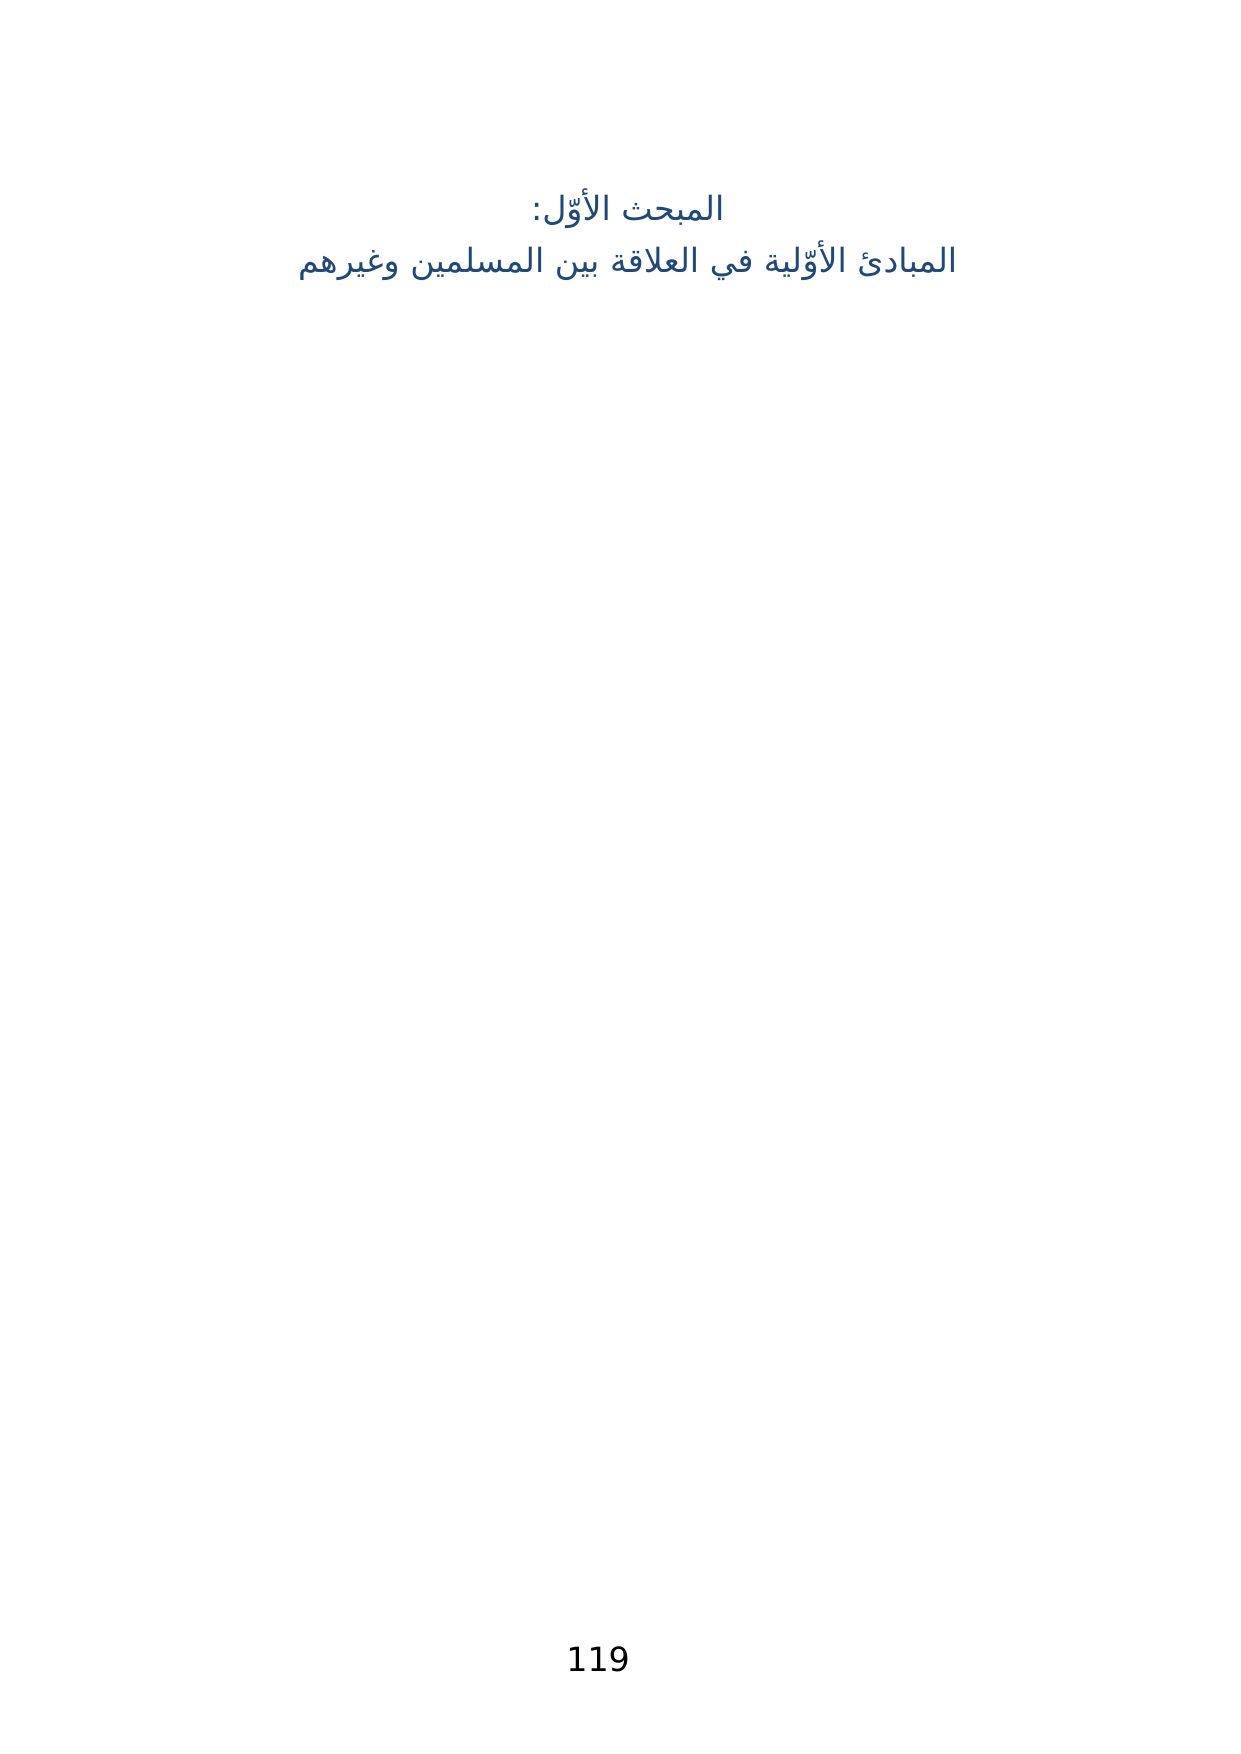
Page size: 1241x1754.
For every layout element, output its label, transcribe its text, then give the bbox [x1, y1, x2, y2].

subtitle المبادئ الأوّلية في العلاقة بين المسلمين وغيرهم [222, 241, 1033, 280]
subtitle المبحث الأوّل: [222, 190, 1033, 228]
